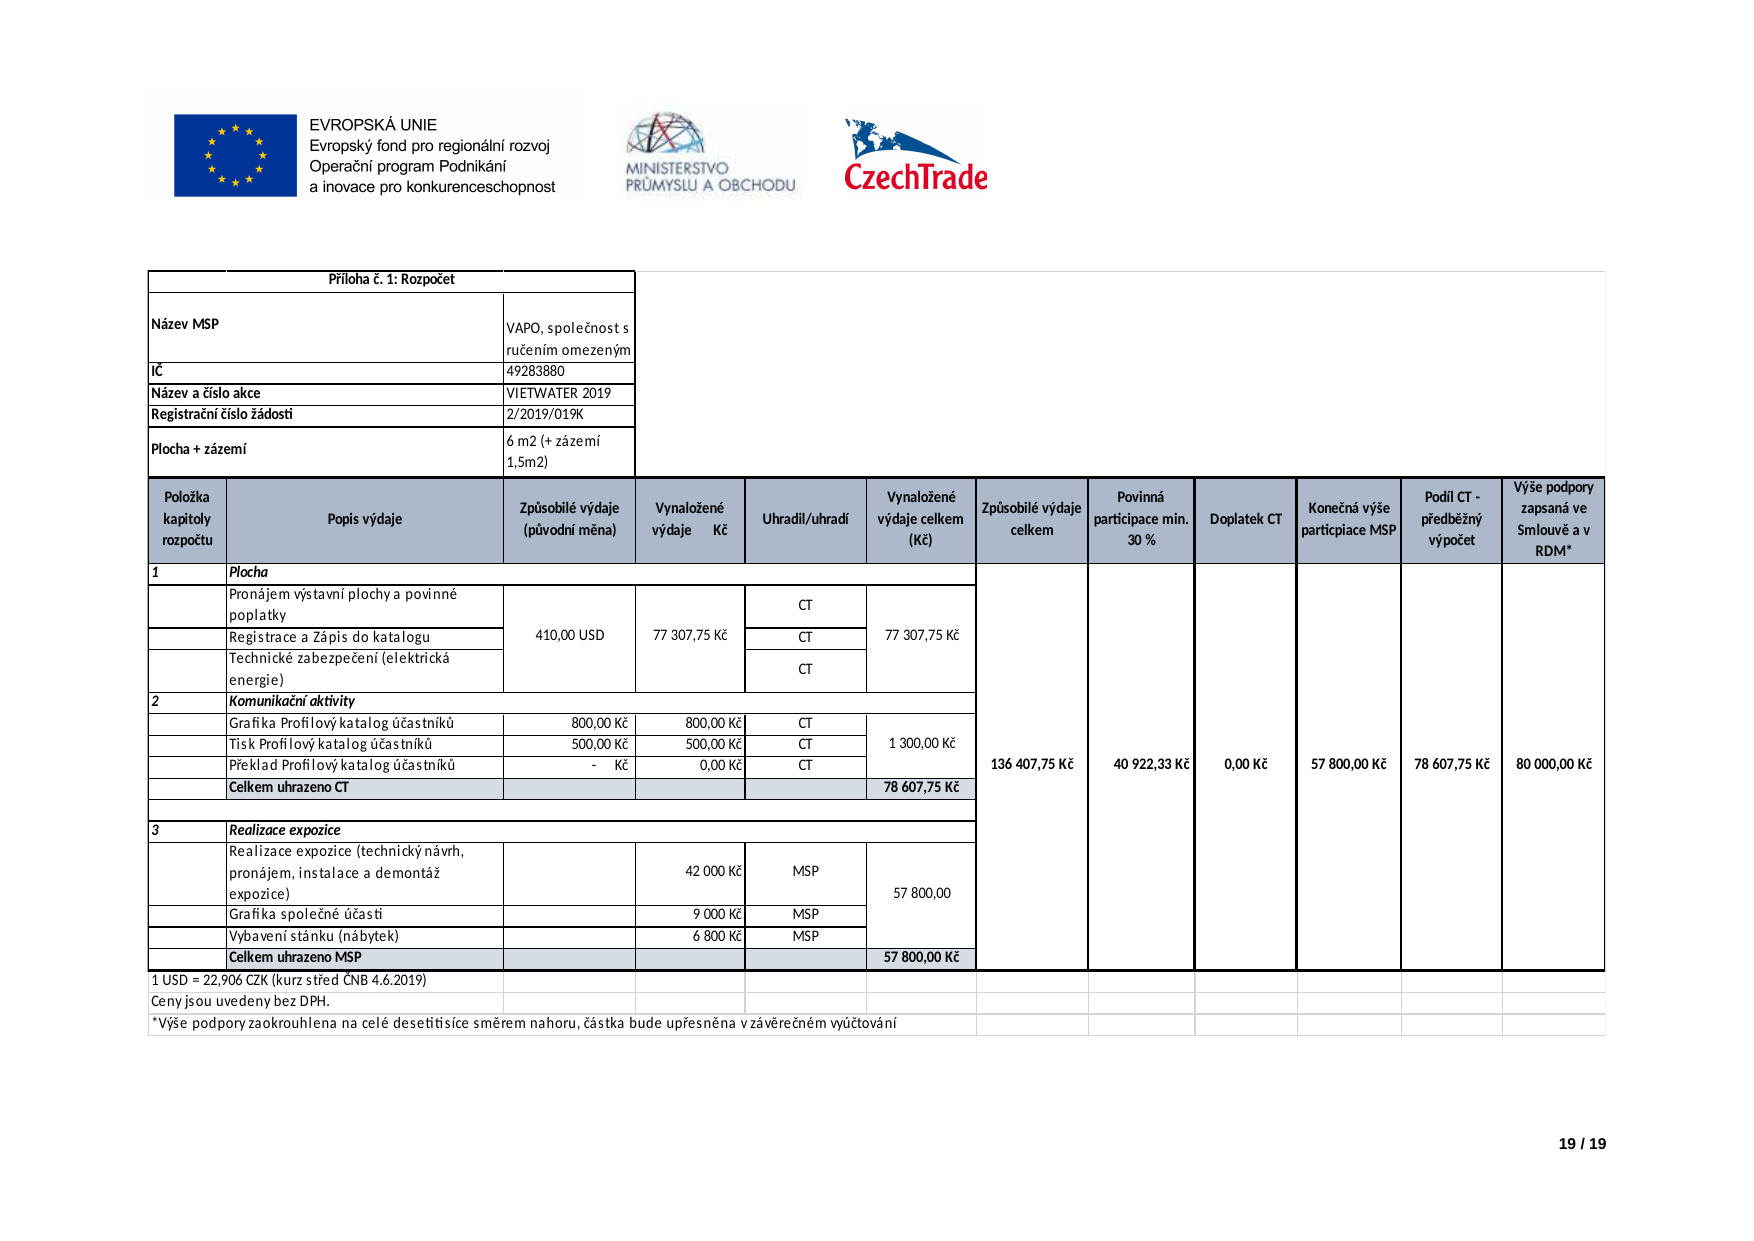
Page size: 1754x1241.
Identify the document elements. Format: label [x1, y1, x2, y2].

picture [147, 87, 583, 202]
picture [845, 107, 988, 202]
picture [616, 101, 805, 202]
